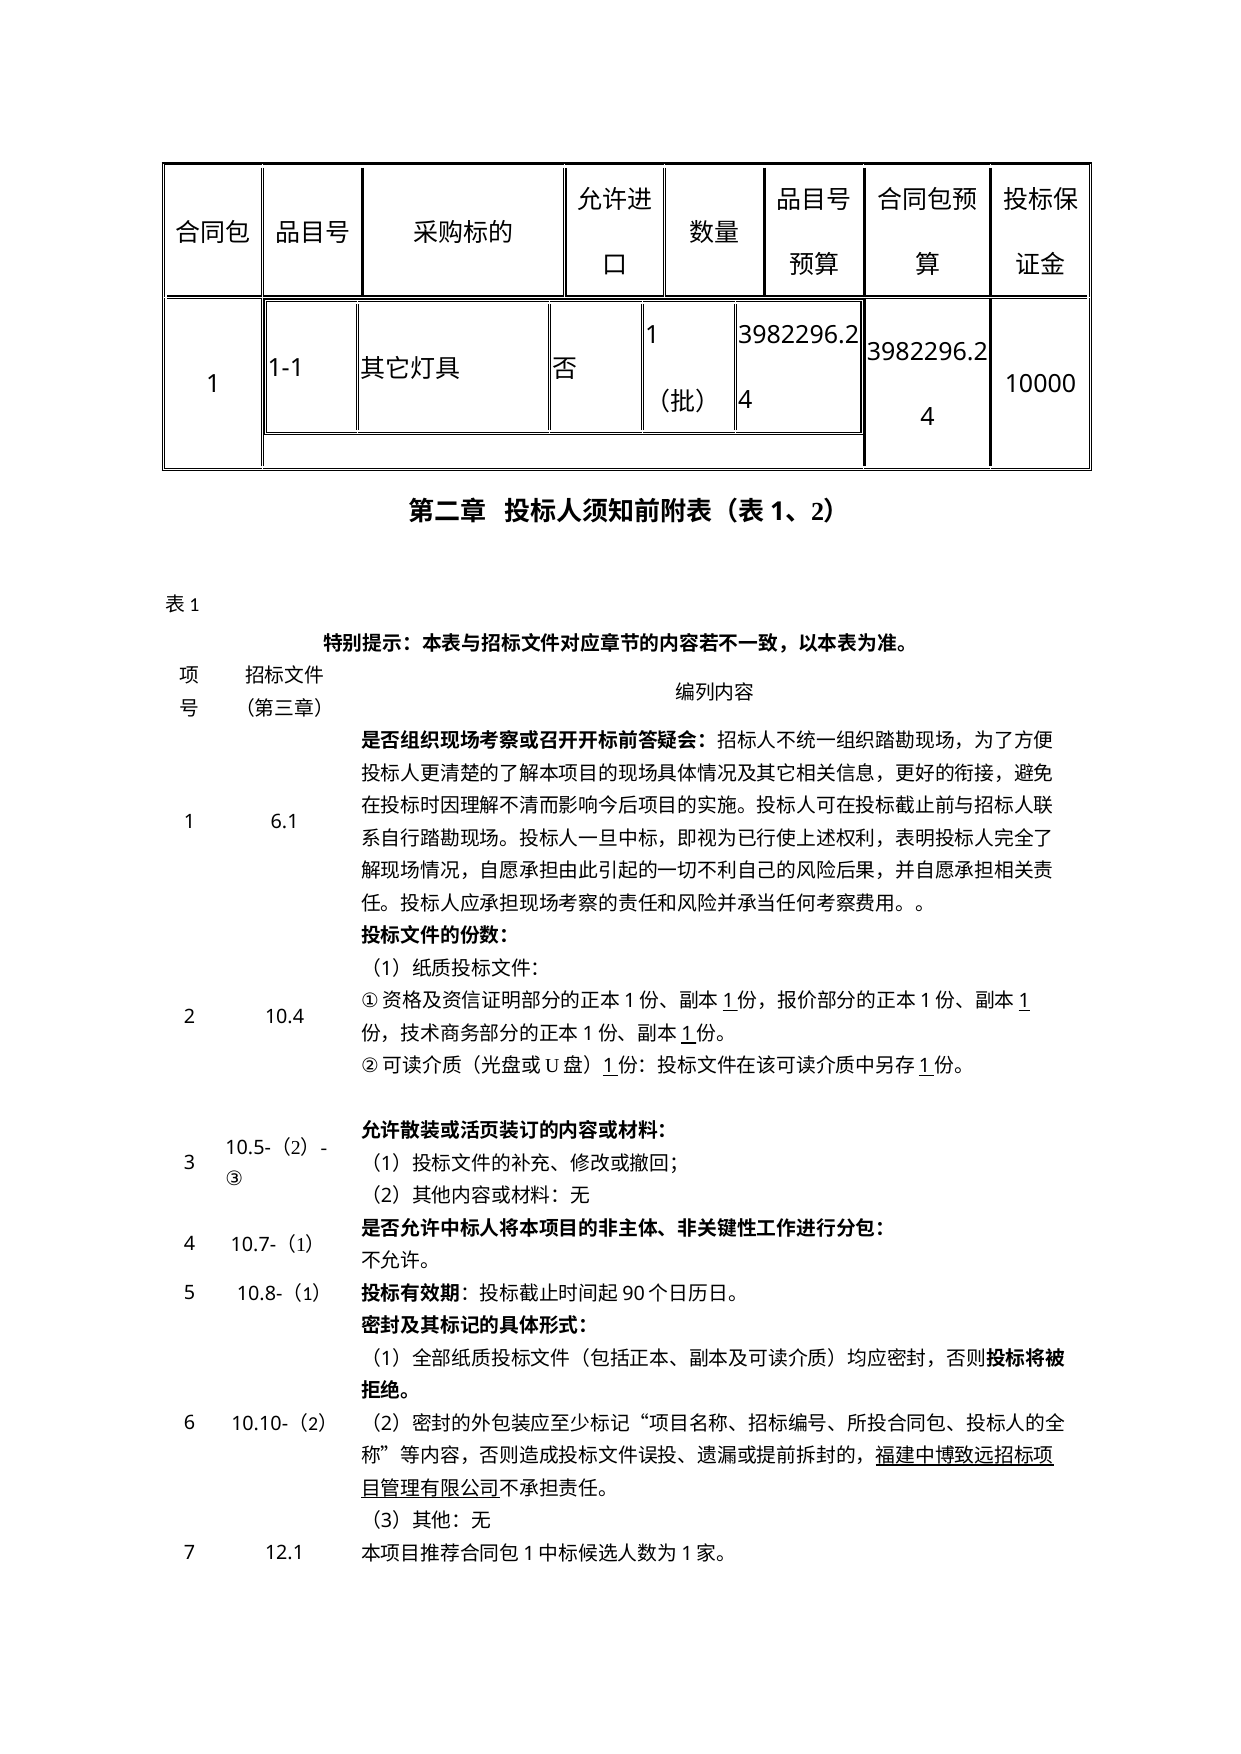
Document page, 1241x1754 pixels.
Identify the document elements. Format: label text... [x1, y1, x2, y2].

table_cell 4 [163, 1211, 216, 1276]
table_cell 招标文件 （第三章） [216, 658, 352, 723]
table_cell [267, 302, 860, 432]
table_cell [263, 435, 864, 467]
table_cell 7 [163, 1536, 216, 1568]
table_cell 10000 [990, 295, 1089, 467]
table_header 允许进口 [565, 165, 664, 295]
table_cell 10.7-（1） [216, 1211, 352, 1276]
table_header 数量 [665, 165, 764, 295]
table_cell 密封及其标记的具体形式： （1）全部纸质投标文件（包括正本、副本及可读介质）均应密封，否则投标将被拒绝。 （2）密封的外包装应至少标记“项目名称、招标编号、所投合同包、投标人的全称”等内容，否则造成投标文件误投、遗漏或提前拆封的，福建中博致远招标项目管理有限公司不承担责任。 （3）其他：无 [352, 1308, 1077, 1536]
table_cell 2 [163, 918, 216, 1113]
table_header 品目号预算 [764, 164, 864, 295]
table_cell 1 [165, 295, 263, 467]
table_header 特别提示：本表与招标文件对应章节的内容若不一致，以本表为准。 [163, 626, 1077, 658]
table_cell 1 [163, 723, 216, 918]
table_cell 12.1 [216, 1536, 352, 1568]
table_cell 允许散装或活页装订的内容或材料： （1）投标文件的补充、修改或撤回； （2）其他内容或材料：无 [352, 1113, 1077, 1211]
table_cell 3 [163, 1113, 216, 1211]
table_cell 是否允许中标人将本项目的非主体、非关键性工作进行分包： 不允许。 [352, 1211, 1077, 1276]
table_cell 投标文件的份数： （1）纸质投标文件： ①资格及资信证明部分的正本1份、副本1份，报价部分的正本1份、副本1份，技术商务部分的正本1份、副本1份。 ②可读介质（光盘或U盘）1份：投标文件在该可读介质中另存1份。 [352, 918, 1077, 1113]
table_cell 投标有效期：投标截止时间起90个日历日。 [352, 1276, 1077, 1308]
table_header 品目号 [263, 165, 362, 295]
table_cell 项号 [163, 658, 216, 723]
table_cell 10.4 [216, 918, 352, 1113]
table_header 采购标的 [362, 164, 565, 295]
table_cell 10.10-（2） [216, 1308, 352, 1536]
table_header 合同包 [165, 165, 263, 295]
table_header 投标保证金 [990, 165, 1089, 295]
table_cell 10.8-（1） [216, 1276, 352, 1308]
table_cell 6.1 [216, 723, 352, 918]
text 表1 [165, 587, 1092, 619]
table_cell 10.5-（2）-③ [216, 1113, 352, 1211]
table_cell 编列内容 [352, 658, 1077, 723]
table_cell 本项目推荐合同包1中标候选人数为1家。 [352, 1536, 1077, 1568]
table_cell 6 [163, 1308, 216, 1536]
table_header 合同包预算 [864, 165, 990, 295]
table_cell 5 [163, 1276, 216, 1308]
table_cell 是否组织现场考察或召开开标前答疑会：招标人不统一组织踏勘现场，为了方便投标人更清楚的了解本项目的现场具体情况及其它相关信息，更好的衔接，避免在投标时因理解不清而影响今后项目的实施。投标人可在投标截止前与招标人联系自行踏勘现场。投标人一旦中标，即视为已行使上述权利，表明投标人完全了解现场情况，自愿承担由此引起的一切不利自己的风险后果，并自愿承担相关责任。投标人应承担现场考察的责任和风险并承当任何考察费用。。 [352, 723, 1077, 918]
table_cell 3982296.24 [864, 299, 990, 467]
text 第二章 投标人须知前附表（表1、2） [165, 477, 1092, 542]
